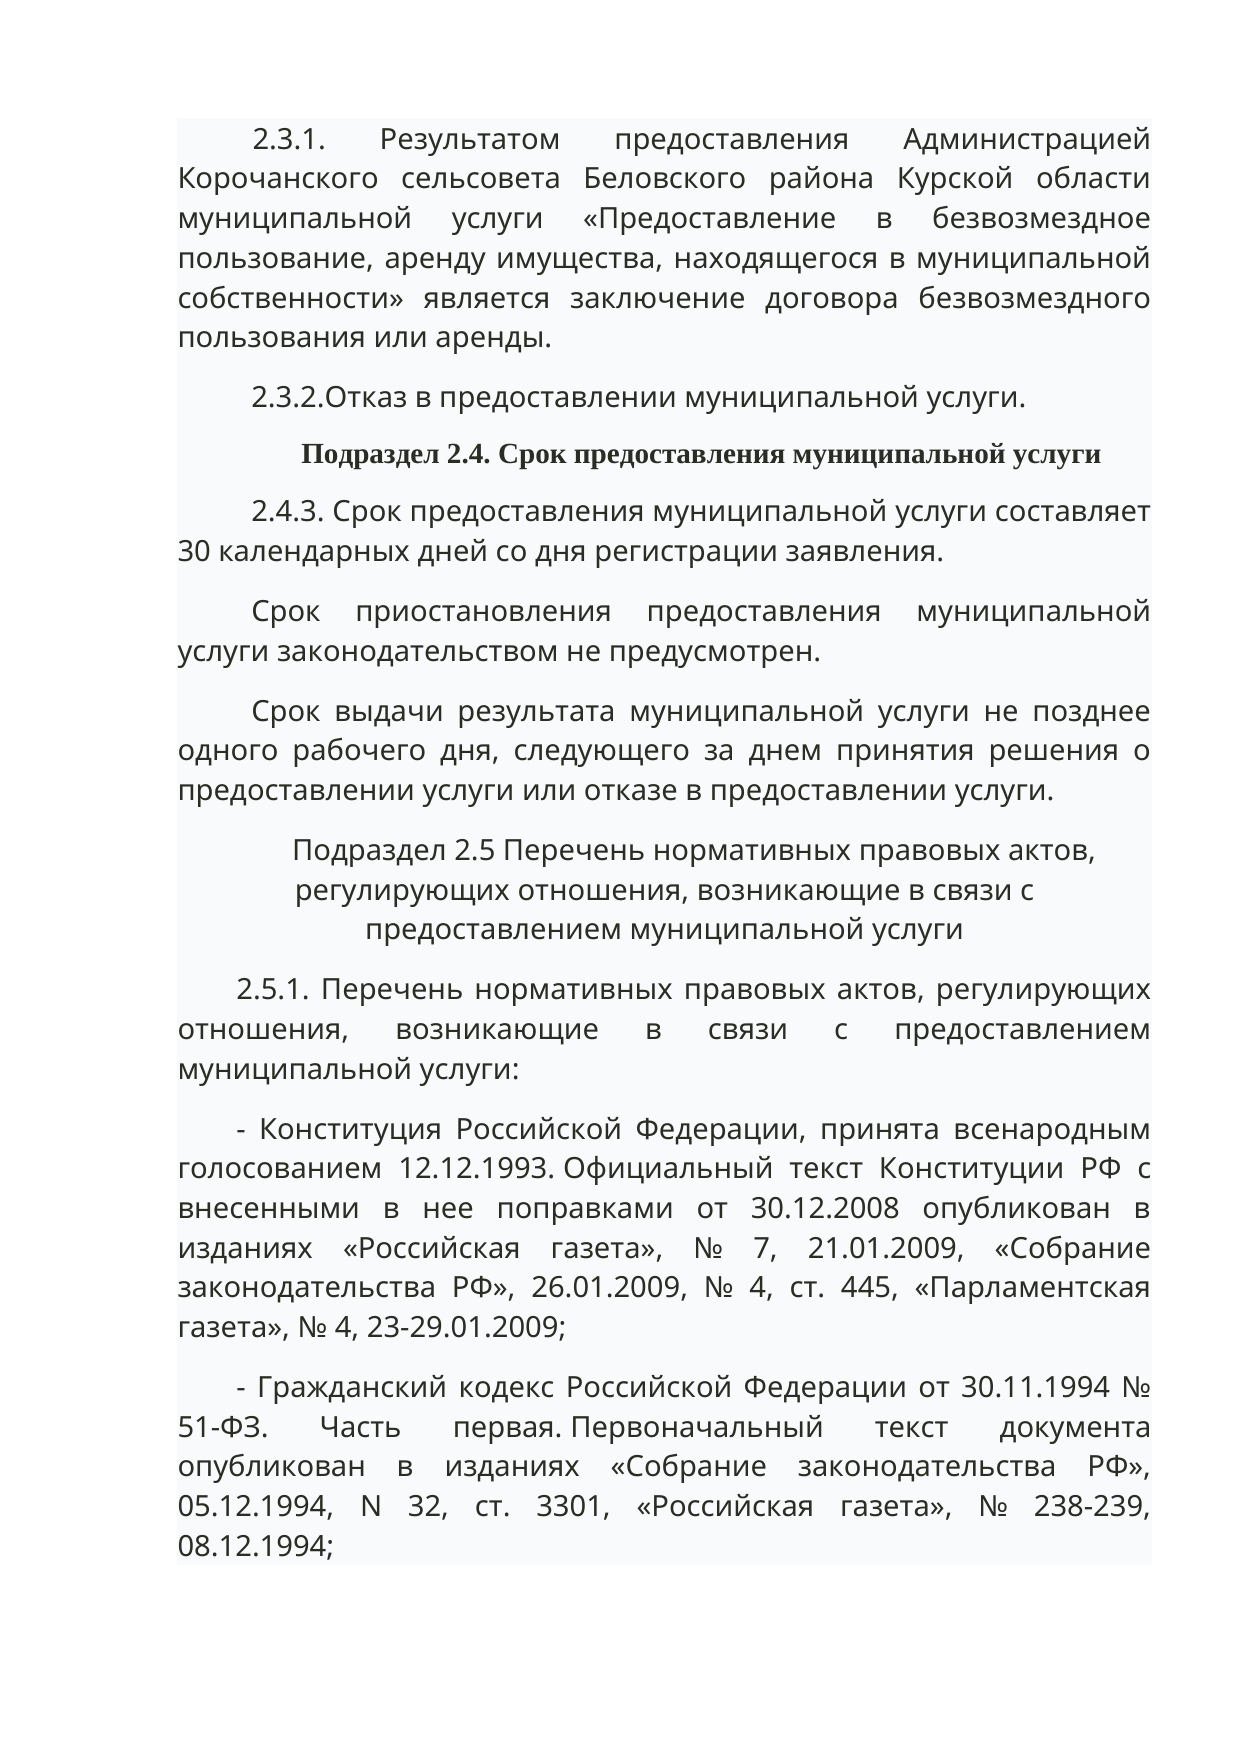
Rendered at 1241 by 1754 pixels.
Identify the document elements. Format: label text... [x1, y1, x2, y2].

text 2.3.1. Результатом предоставления Администрацией Корочанского сельсовета Беловского района Курской области муниципальной услуги «Предоставление в безвозмездное пользование, аренду имущества, находящегося в муниципальной собственности» является заключение договора безвозмездного пользования или аренды. [177, 118, 1152, 356]
text Подраздел 2.4. Срок предоставления муниципальной услуги [177, 437, 1152, 470]
text Срок выдачи результата муниципальной услуги не позднее одного рабочего дня, следующего за днем принятия решения о предоставлении услуги или отказе в предоставлении услуги. [177, 690, 1152, 809]
text - Конституция Российской Федерации, принята всенародным голосованием 12.12.1993. Официальный текст Конституции РФ с внесенными в нее поправками от 30.12.2008 опубликован в изданиях «Российская газета», № 7, 21.01.2009, «Собрание законодательства РФ», 26.01.2009, № 4, ст. 445, «Парламентская газета», № 4, 23-29.01.2009; [177, 1108, 1152, 1346]
text Срок приостановления предоставления муниципальной услуги законодательством не предусмотрен. [177, 590, 1152, 669]
text 2.4.3. Срок предоставления муниципальной услуги составляет 30 календарных дней со дня регистрации заявления. [177, 490, 1152, 570]
text - Гражданский кодекс Российской Федерации от 30.11.1994 № 51-ФЗ. Часть первая. Первоначальный текст документа опубликован в изданиях «Собрание законодательства РФ», 05.12.1994, N 32, ст. 3301, «Российская газета», № 238-239, 08.12.1994; [177, 1366, 1152, 1565]
text Подраздел 2.5 Перечень нормативных правовых актов, регулирующих отношения, возникающие в связи с предоставлением муниципальной услуги [177, 829, 1152, 948]
text 2.3.2.Отказ в предоставлении муниципальной услуги. [177, 377, 1152, 416]
text 2.5.1. Перечень нормативных правовых актов, регулирующих отношения, возникающие в связи с предоставлением муниципальной услуги: [177, 968, 1152, 1088]
